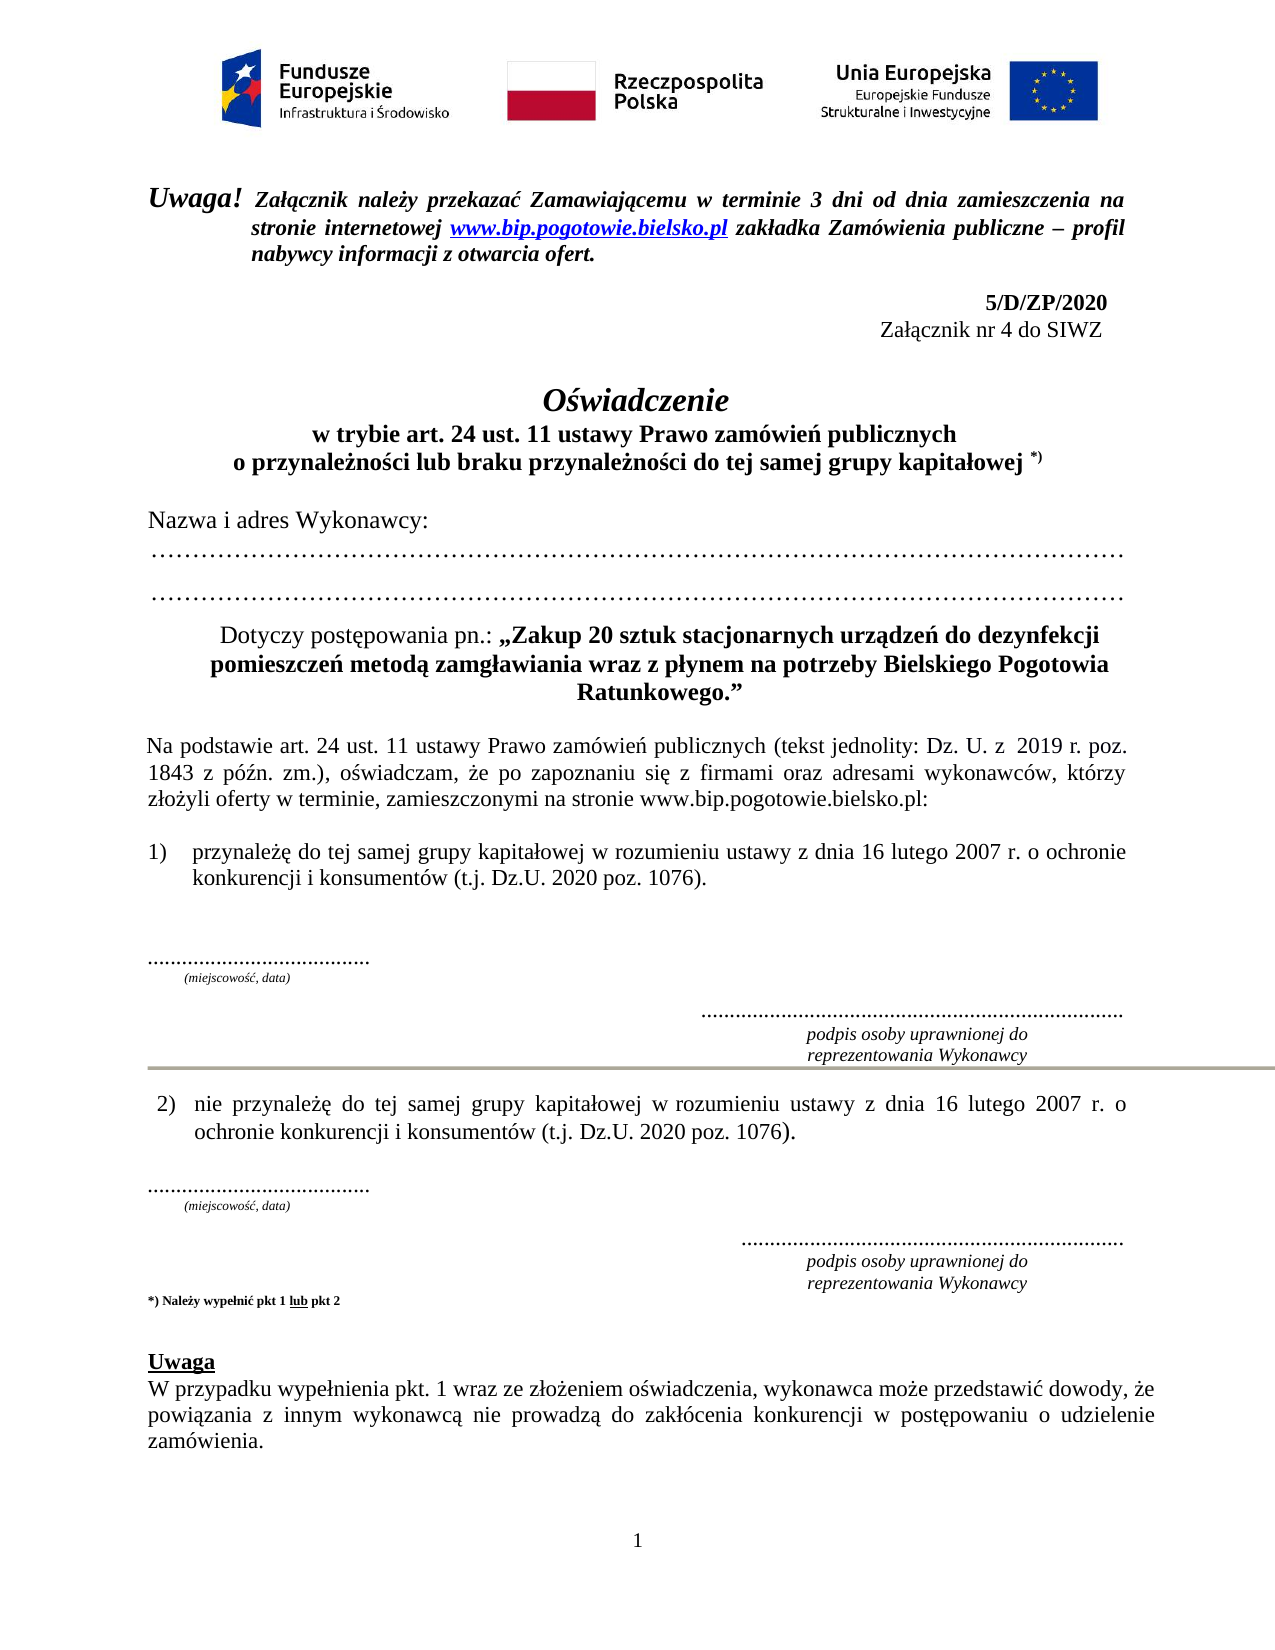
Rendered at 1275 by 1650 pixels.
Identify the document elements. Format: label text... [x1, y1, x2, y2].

text ……………………………………………………………………………………………………………………………………………………………………………………………………………… [148, 534, 1127, 606]
text w trybie art. 24 ust. 11 ustawy Prawo zamówień publicznych o przynależności lub braku przynależności do tej samej grupy kapitałowej *) [148, 419, 1127, 476]
text Uwaga [148, 1348, 1157, 1375]
text Załącznik nr 4 do SIWZ [148, 316, 1127, 342]
list przynależę do tej samej grupy kapitałowej w rozumieniu ustawy z dnia 16 lutego 2007 r. o ochronie konkurencji i konsumentów (t.j. Dz.U. 2020 poz. 1076). [148, 838, 1127, 891]
text reprezentowania Wykonawcy [709, 1272, 1127, 1293]
text Na podstawie art. 24 ust. 11 ustawy Prawo zamówień publicznych (tekst jednolity: Dz. U. z 2019 r. poz. 1843 z późn. zm.), oświadczam, że po zapoznaniu się z firmami oraz adresami wykonawców, którzy złożyli oferty w terminie, zamieszczonymi na stronie www.bip.pogotowie.bielsko.pl: [146, 733, 1127, 812]
text ....................................... [148, 1171, 1127, 1197]
text reprezentowania Wykonawcy [709, 1044, 1127, 1066]
list nie przynależę do tej samej grupy kapitałowej w rozumieniu ustawy z dnia 16 lutego 2007 r. o ochronie konkurencji i konsumentów (t.j. Dz.U. 2020 poz. 1076). [157, 1090, 1127, 1145]
text 5/D/ZP/2020 [148, 289, 1107, 316]
text *) Należy wypełnić pkt 1 lub pkt 2 [148, 1293, 1127, 1320]
text podpis osoby uprawnionej do [709, 1250, 1127, 1272]
text (miejscowość, data) [148, 1197, 1127, 1224]
text Oświadczenie [148, 380, 1127, 419]
text podpis osoby uprawnionej do [709, 1022, 1127, 1044]
text .......................................................................... [148, 996, 1127, 1022]
text Dotyczy postępowania pn.: „Zakup 20 sztuk stacjonarnych urządzeń do dezynfekcji pomieszczeń metodą zamgławiania wraz z płynem na potrzeby Bielskiego Pogotowia Ratunkowego.” [192, 620, 1127, 706]
text Nazwa i adres Wykonawcy: [148, 505, 1127, 534]
text ................................................................... [148, 1224, 1127, 1250]
text W przypadku wypełnienia pkt. 1 wraz ze złożeniem oświadczenia, wykonawca może przedstawić dowody, że powiązania z innym wykonawcą nie prowadzą do zakłócenia konkurencji w postępowaniu o udzielenie zamówienia. [148, 1375, 1157, 1454]
text (miejscowość, data) [148, 970, 1127, 996]
picture [202, 29, 1117, 147]
text ....................................... [148, 943, 1127, 970]
